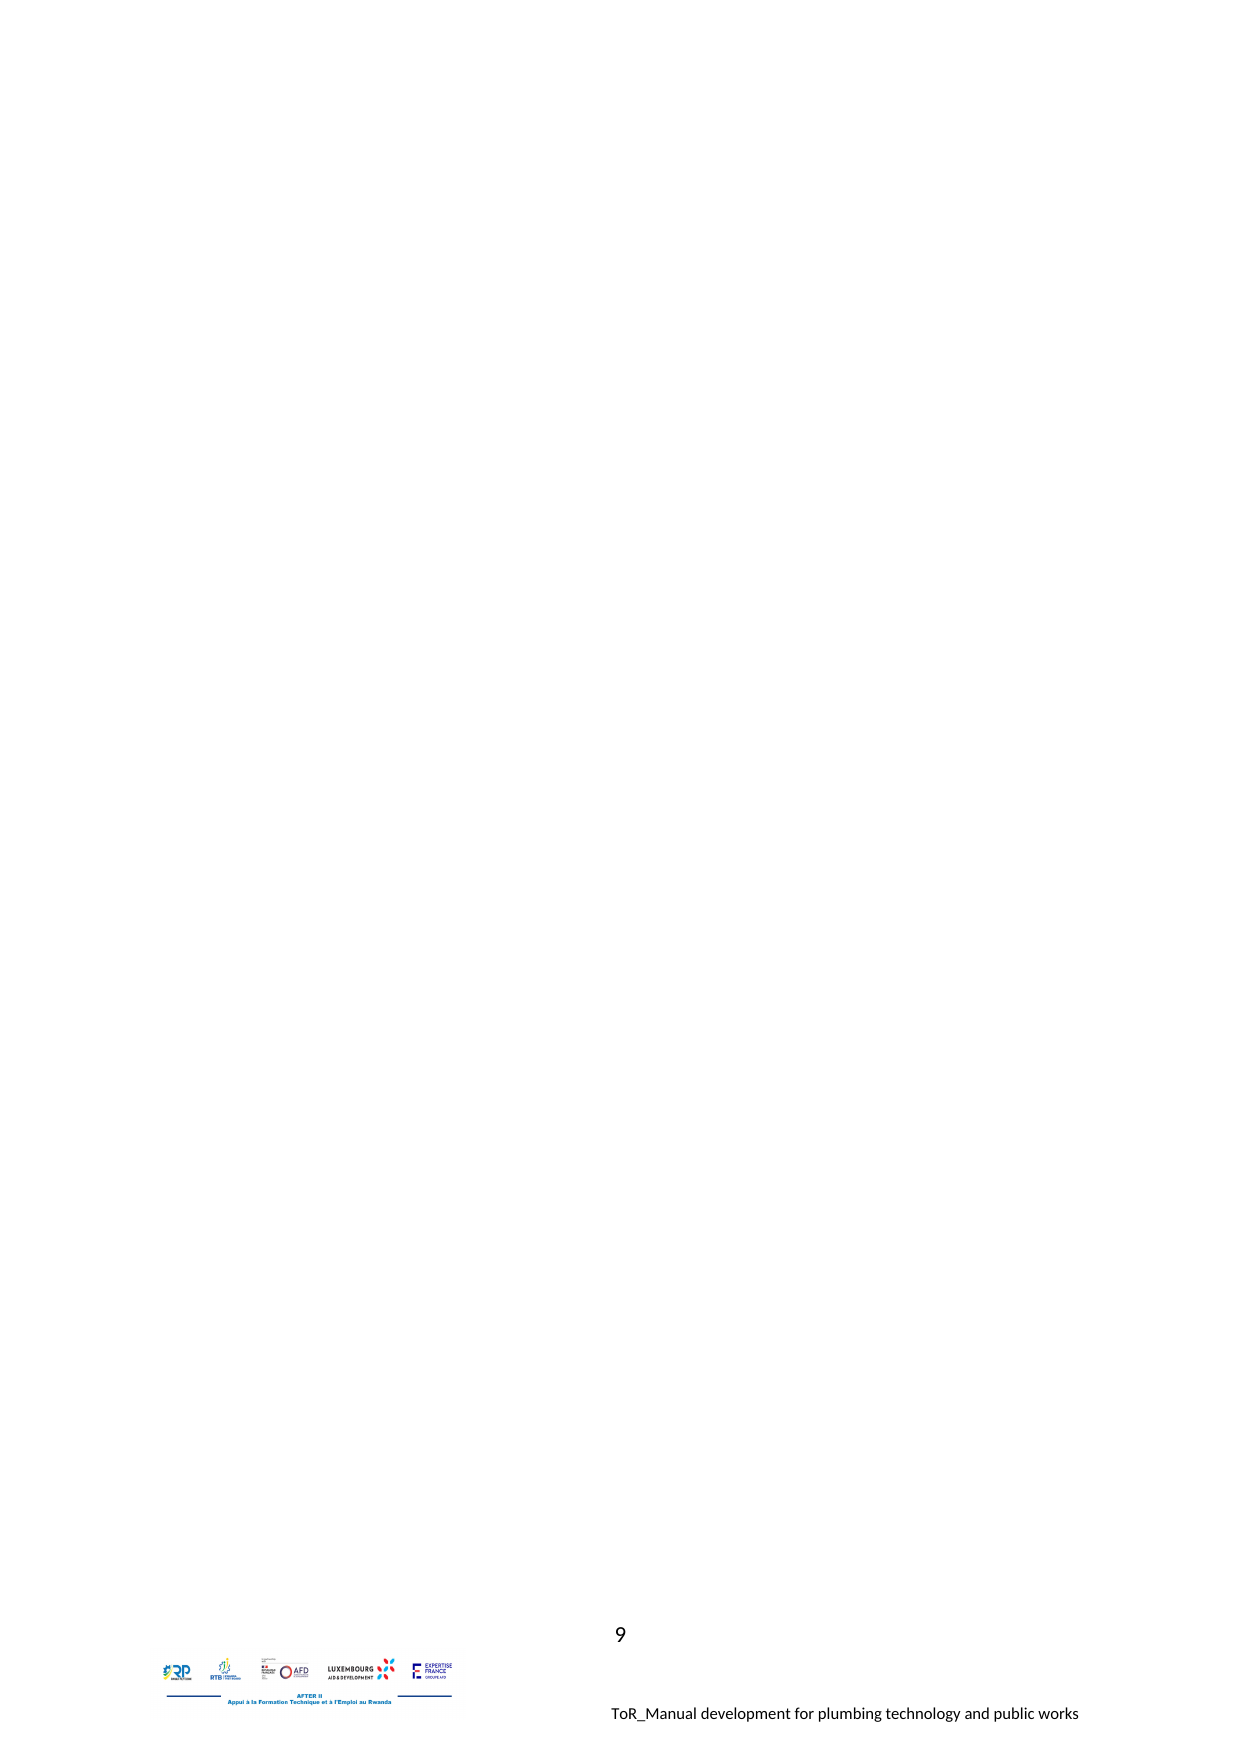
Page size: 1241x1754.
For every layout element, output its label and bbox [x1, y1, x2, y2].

picture [150, 1648, 467, 1720]
